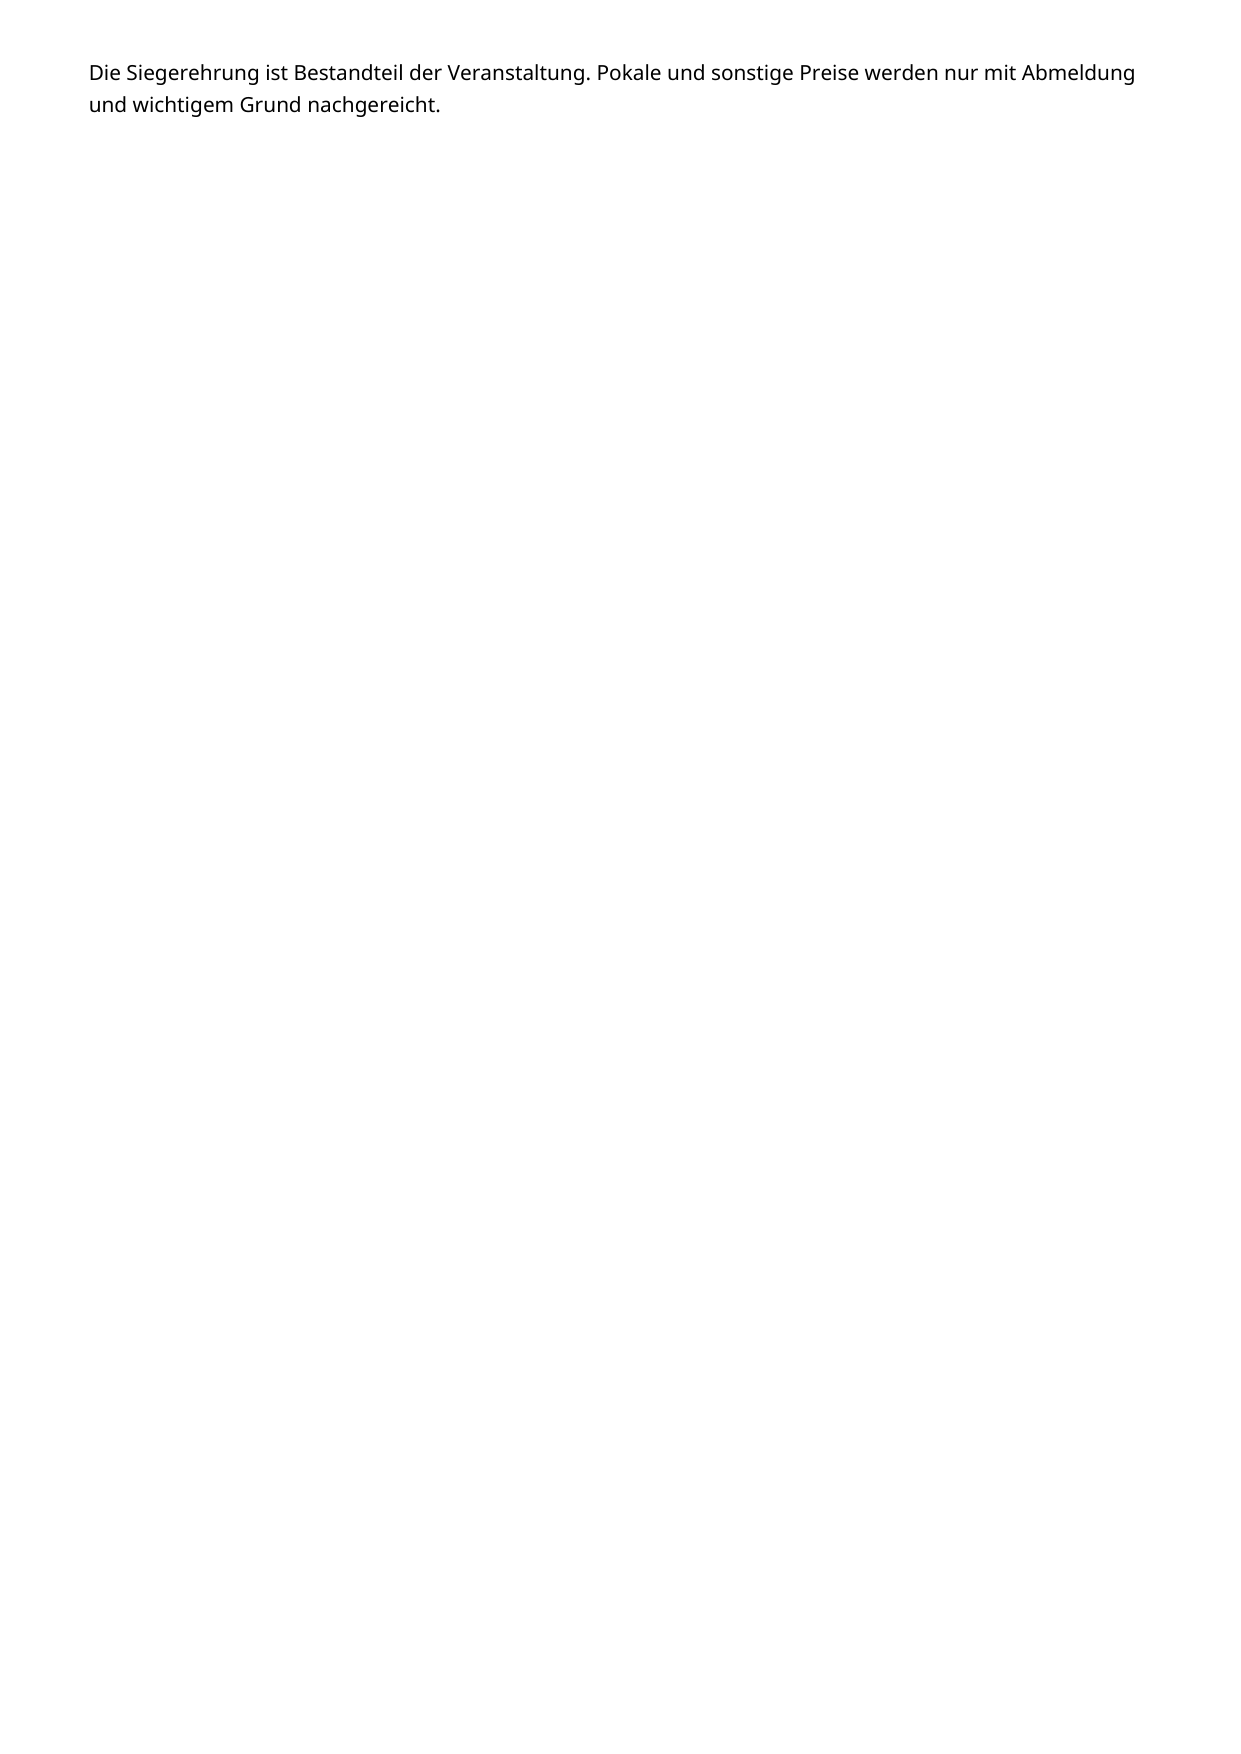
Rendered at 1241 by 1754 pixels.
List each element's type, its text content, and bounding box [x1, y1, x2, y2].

text Die Siegerehrung ist Bestandteil der Veranstaltung. Pokale und sonstige Preise werden nur mit Abmeldung und wichtigem Grund nachgereicht. [88, 58, 1152, 119]
